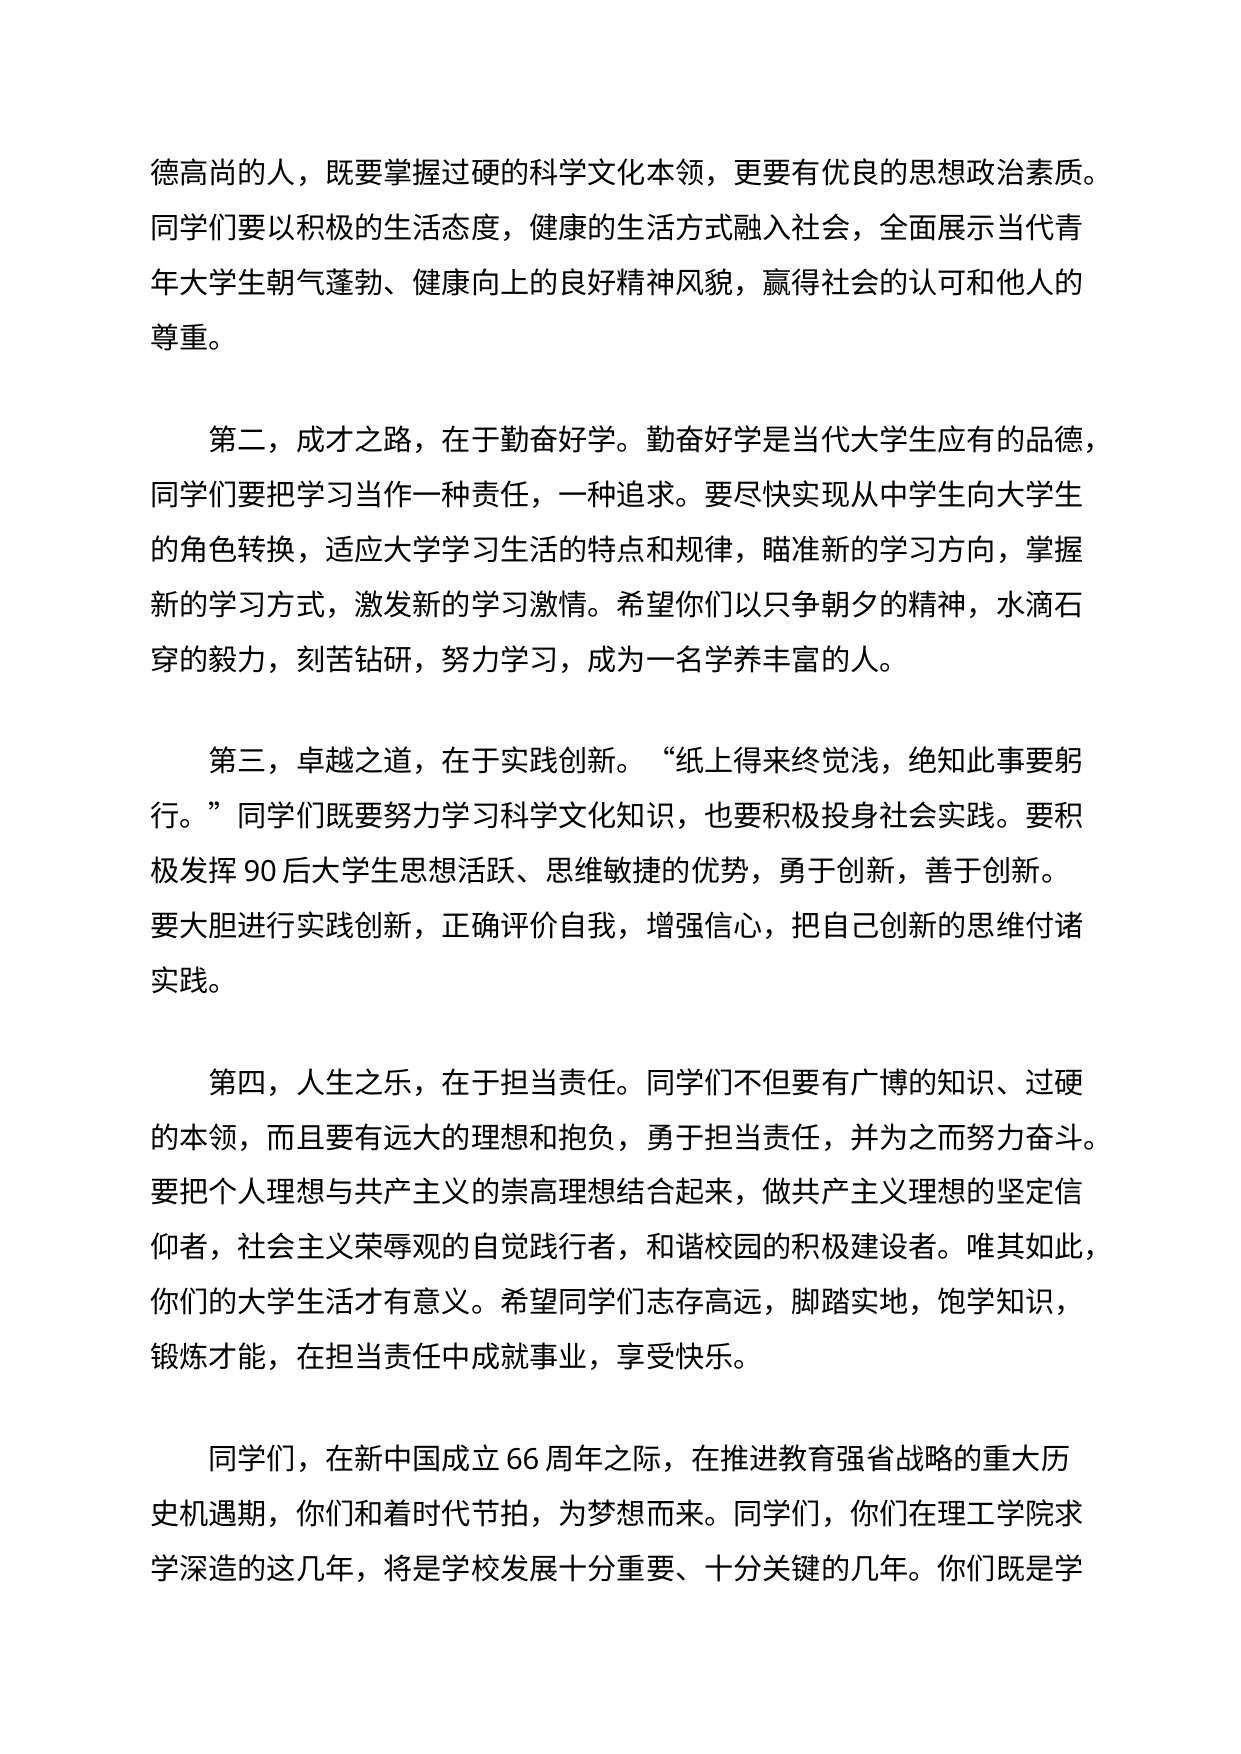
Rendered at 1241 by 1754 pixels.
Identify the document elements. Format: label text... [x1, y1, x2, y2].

text 第三，卓越之道，在于实践创新。“纸上得来终觉浅，绝知此事要躬行。”同学们既要努力学习科学文化知识，也要积极投身社会实践。要积极发挥90后大学生思想活跃、思维敏捷的优势，勇于创新，善于创新。要大胆进行实践创新，正确评价自我，增强信心，把自己创新的思维付诸实践。 [150, 738, 1090, 1000]
text 第二，成才之路，在于勤奋好学。勤奋好学是当代大学生应有的品德，同学们要把学习当作一种责任，一种追求。要尽快实现从中学生向大学生的角色转换，适应大学学习生活的特点和规律，瞄准新的学习方向，掌握新的学习方式，激发新的学习激情。希望你们以只争朝夕的精神，水滴石穿的毅力，刻苦钻研，努力学习，成为一名学养丰富的人。 [150, 416, 1090, 678]
text 第四，人生之乐，在于担当责任。同学们不但要有广博的知识、过硬的本领，而且要有远大的理想和抱负，勇于担当责任，并为之而努力奋斗。要把个人理想与共产主义的崇高理想结合起来，做共产主义理想的坚定信仰者，社会主义荣辱观的自觉践行者，和谐校园的积极建设者。唯其如此，你们的大学生活才有意义。希望同学们志存高远，脚踏实地，饱学知识，锻炼才能，在担当责任中成就事业，享受快乐。 [150, 1059, 1090, 1376]
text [150, 150, 1090, 357]
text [150, 1436, 1090, 1588]
